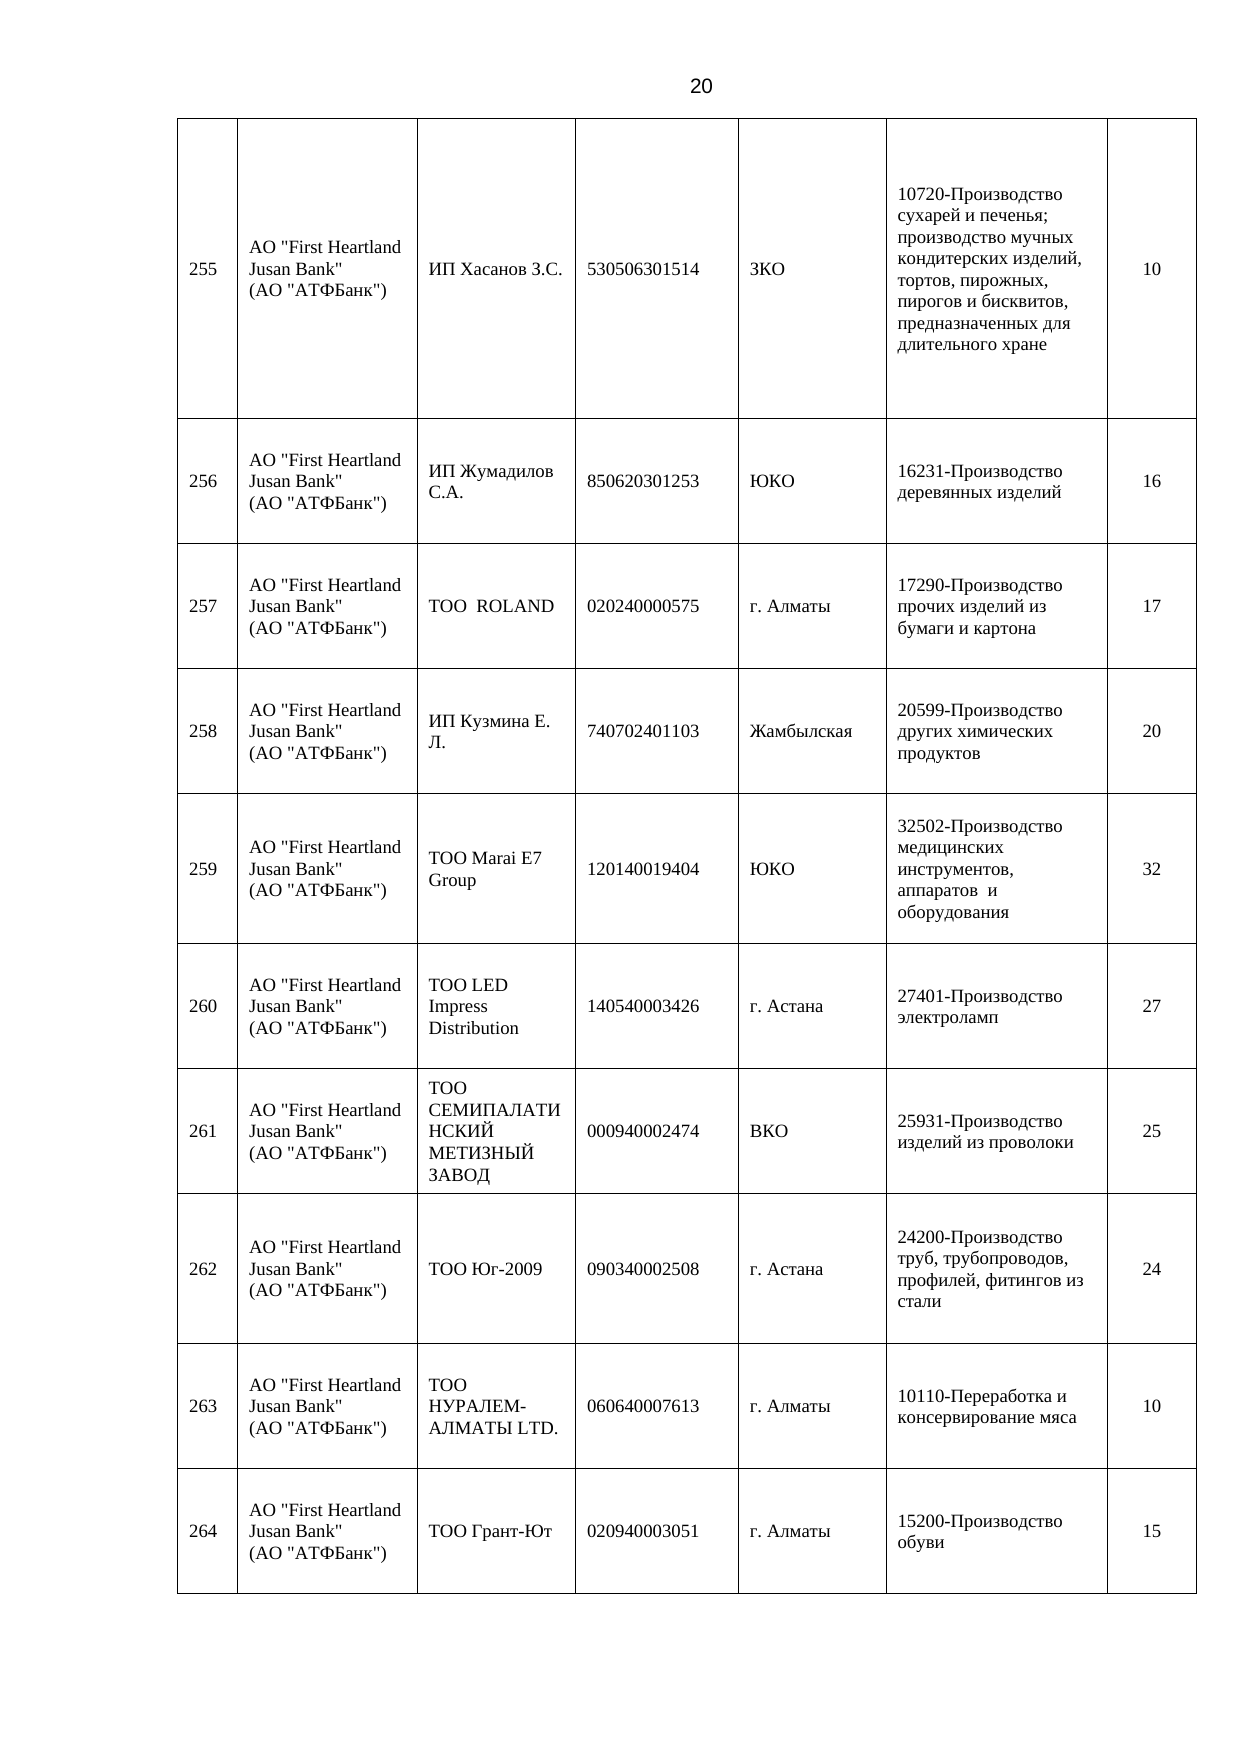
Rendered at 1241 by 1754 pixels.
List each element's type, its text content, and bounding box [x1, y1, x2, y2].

table_cell 24 [1108, 1194, 1196, 1343]
table_cell 020240000575 [576, 544, 738, 668]
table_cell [238, 1344, 417, 1468]
table_cell АО "First Heartland Jusan Bank" (АО "АТФБанк") [238, 794, 417, 943]
table_cell 120140019404 [576, 794, 738, 943]
table_cell 20 [1108, 669, 1196, 793]
table_cell АО "First Heartland Jusan Bank" (АО "АТФБанк") [238, 1194, 417, 1343]
table_cell ИП Кузмина Е. Л. [418, 669, 575, 793]
table_cell 263 [178, 1344, 237, 1468]
table_cell 060640007613 [576, 1344, 738, 1468]
table_cell 740702401103 [576, 669, 738, 793]
table_cell 27401-Производство электроламп [887, 944, 1107, 1068]
table_cell 261 [178, 1069, 237, 1193]
table_cell ТОО Marai E7 Group [418, 794, 575, 943]
table_cell 10110-Переработка и консервирование мяса [887, 1344, 1107, 1468]
table_cell 090340002508 [576, 1194, 738, 1343]
table_cell ИП Жумадилов С.А. [418, 419, 575, 543]
table_cell 256 [178, 419, 237, 543]
table_cell ИП Хасанов З.С. [418, 119, 575, 418]
table_cell ТОО Грант-Ют [418, 1469, 575, 1593]
table_cell 32502-Производство медицинских инструментов, аппаратов и оборудования [887, 794, 1107, 943]
table_cell АО "First Heartland Jusan Bank" (АО "АТФБанк") [238, 544, 417, 668]
table_cell г. Алматы [739, 544, 886, 668]
table_cell 25931-Производство изделий из проволоки [887, 1069, 1107, 1193]
table_cell 10 [1108, 119, 1196, 418]
table_cell г. Алматы [739, 1469, 886, 1593]
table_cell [238, 1469, 417, 1593]
table_cell 16 [1108, 419, 1196, 543]
table_cell 264 [178, 1469, 237, 1593]
table_cell ТОО ROLAND [418, 544, 575, 668]
table_cell 15 [1108, 1469, 1196, 1593]
table_cell 020940003051 [576, 1469, 738, 1593]
table_cell АО "First Heartland Jusan Bank" (АО "АТФБанк") [238, 669, 417, 793]
table_cell 258 [178, 669, 237, 793]
table_cell 17 [1108, 544, 1196, 668]
table_cell 257 [178, 544, 237, 668]
table_cell АО "First Heartland Jusan Bank" (АО "АТФБанк") [238, 944, 417, 1068]
table_cell ТОО НУРАЛЕМ-АЛМАТЫ LTD. [418, 1344, 575, 1468]
table_cell 259 [178, 794, 237, 943]
table_cell 27 [1108, 944, 1196, 1068]
table_cell 530506301514 [576, 119, 738, 418]
table_cell 15200-Производство обуви [887, 1469, 1107, 1593]
table_cell 10 [1108, 1344, 1196, 1468]
table_cell 17290-Производство прочих изделий из бумаги и картона [887, 544, 1107, 668]
table_cell ТОО LED Impress Distribution [418, 944, 575, 1068]
table_cell ЗКО [739, 119, 886, 418]
table_cell г. Астана [739, 944, 886, 1068]
table_cell 255 [178, 119, 237, 418]
table_cell 260 [178, 944, 237, 1068]
table_cell г. Алматы [739, 1344, 886, 1468]
table_cell АО "First Heartland Jusan Bank" (АО "АТФБанк") [238, 419, 417, 543]
table_cell 32 [1108, 794, 1196, 943]
table_cell г. Астана [739, 1194, 886, 1343]
table_cell 16231-Производство деревянных изделий [887, 419, 1107, 543]
table_cell ВКО [739, 1069, 886, 1193]
table_cell 10720-Производство сухарей и печенья; производство мучных кондитерских изделий, тортов, пирожных, пирогов и бисквитов, предназначенных для длительного хране [887, 119, 1107, 418]
table_cell 20599-Производство других химических продуктов [887, 669, 1107, 793]
table_cell АО "First Heartland Jusan Bank" (АО "АТФБанк") [238, 1069, 417, 1193]
table_cell 262 [178, 1194, 237, 1343]
table_cell ТОО СЕМИПАЛАТИНСКИЙ МЕТИЗНЫЙ ЗАВОД [418, 1069, 575, 1193]
table_cell ЮКО [739, 794, 886, 943]
table_cell 24200-Производство труб, трубопроводов, профилей, фитингов из стали [887, 1194, 1107, 1343]
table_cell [238, 119, 417, 418]
table_cell 000940002474 [576, 1069, 738, 1193]
table_cell 850620301253 [576, 419, 738, 543]
table_cell ЮКО [739, 419, 886, 543]
table_cell ТОО Юг-2009 [418, 1194, 575, 1343]
table_cell 25 [1108, 1069, 1196, 1193]
table_cell 140540003426 [576, 944, 738, 1068]
table_cell Жамбылская [739, 669, 886, 793]
